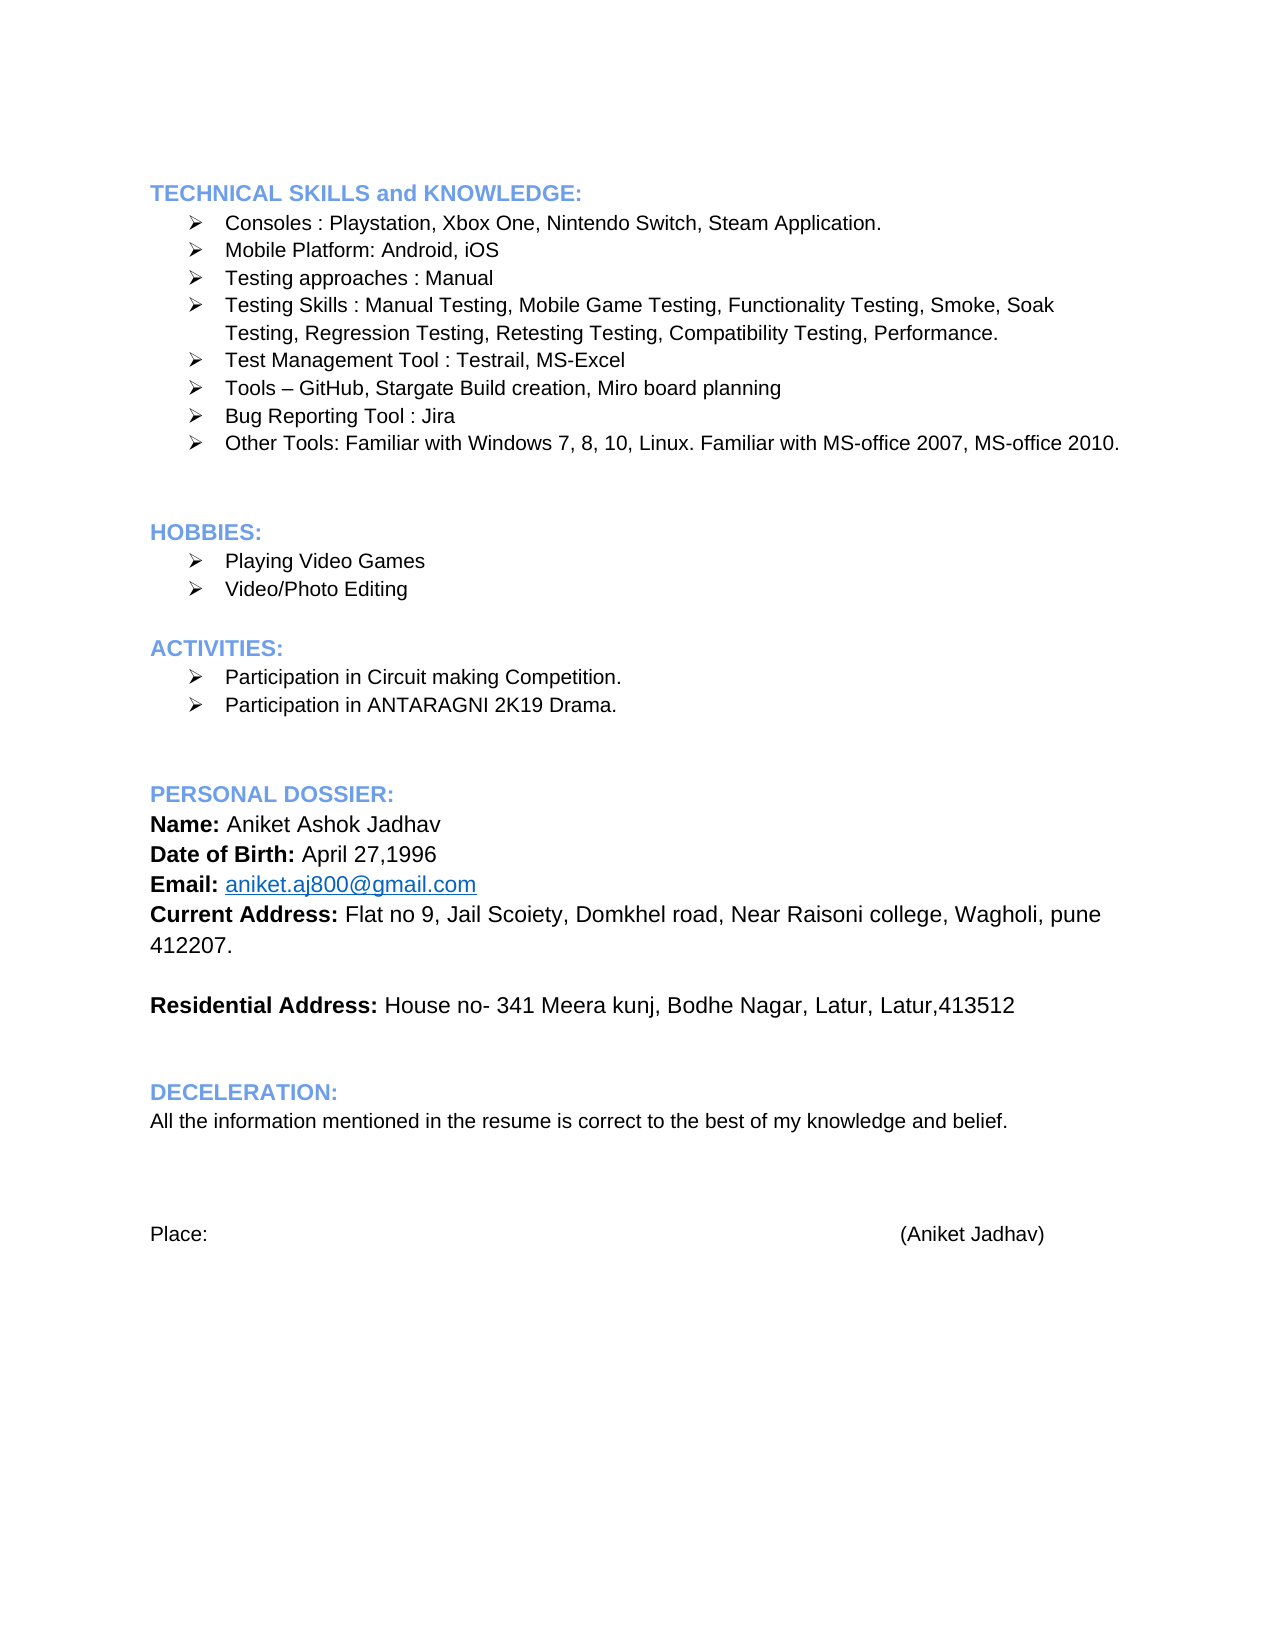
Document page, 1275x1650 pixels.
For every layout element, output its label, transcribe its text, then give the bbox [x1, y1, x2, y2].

text ACTIVITIES: [150, 635, 1125, 661]
list Testing Skills : Manual Testing, Mobile Game Testing, Functionality Testing, Smoke, Soak Testing, Regression Testing, Retesting Testing, Compatibility Testing, Performance. [187, 293, 1125, 345]
text Place: (Aniket Jadhav) [150, 1221, 1125, 1245]
list Tools – GitHub, Stargate Build creation, Miro board planning [187, 376, 1125, 400]
text Residential Address: House no- 341 Meera kunj, Bodhe Nagar, Latur, Latur,413512 [150, 992, 1125, 1018]
list Video/Photo Editing [187, 577, 1125, 601]
text DECELERATION: [150, 1079, 1125, 1105]
list Other Tools: Familiar with Windows 7, 8, 10, Linux. Familiar with MS-office 2007, MS-office 2010. [187, 431, 1125, 455]
list Consoles : Playstation, Xbox One, Nintendo Switch, Steam Application. [187, 210, 1125, 234]
list Bug Reporting Tool : Jira [187, 403, 1125, 428]
list Test Management Tool : Testrail, MS-Excel [187, 348, 1125, 372]
list Participation in Circuit making Competition. [187, 665, 1125, 689]
text Email: aniket.aj800@gmail.com [150, 871, 1125, 898]
text Current Address: Flat no 9, Jail Scoiety, Domkhel road, Near Raisoni college, Wagholi, pune 412207. [150, 901, 1125, 958]
text TECHNICAL SKILLS and KNOWLEDGE: [150, 180, 1125, 207]
list Participation in ANTARAGNI 2K19 Drama. [187, 693, 1125, 717]
list Testing approaches : Manual [187, 266, 1125, 290]
text PERSONAL DOSSIER: [150, 781, 1125, 807]
text HOBBIES: [150, 519, 1125, 546]
text Name: Aniket Ashok Jadhav [150, 811, 1125, 837]
list Mobile Platform: Android, iOS [187, 238, 1125, 262]
text Date of Birth: April 27,1996 [150, 841, 1125, 867]
text All the information mentioned in the resume is correct to the best of my knowledge and belief. [150, 1109, 1125, 1133]
list Playing Video Games [187, 549, 1125, 573]
